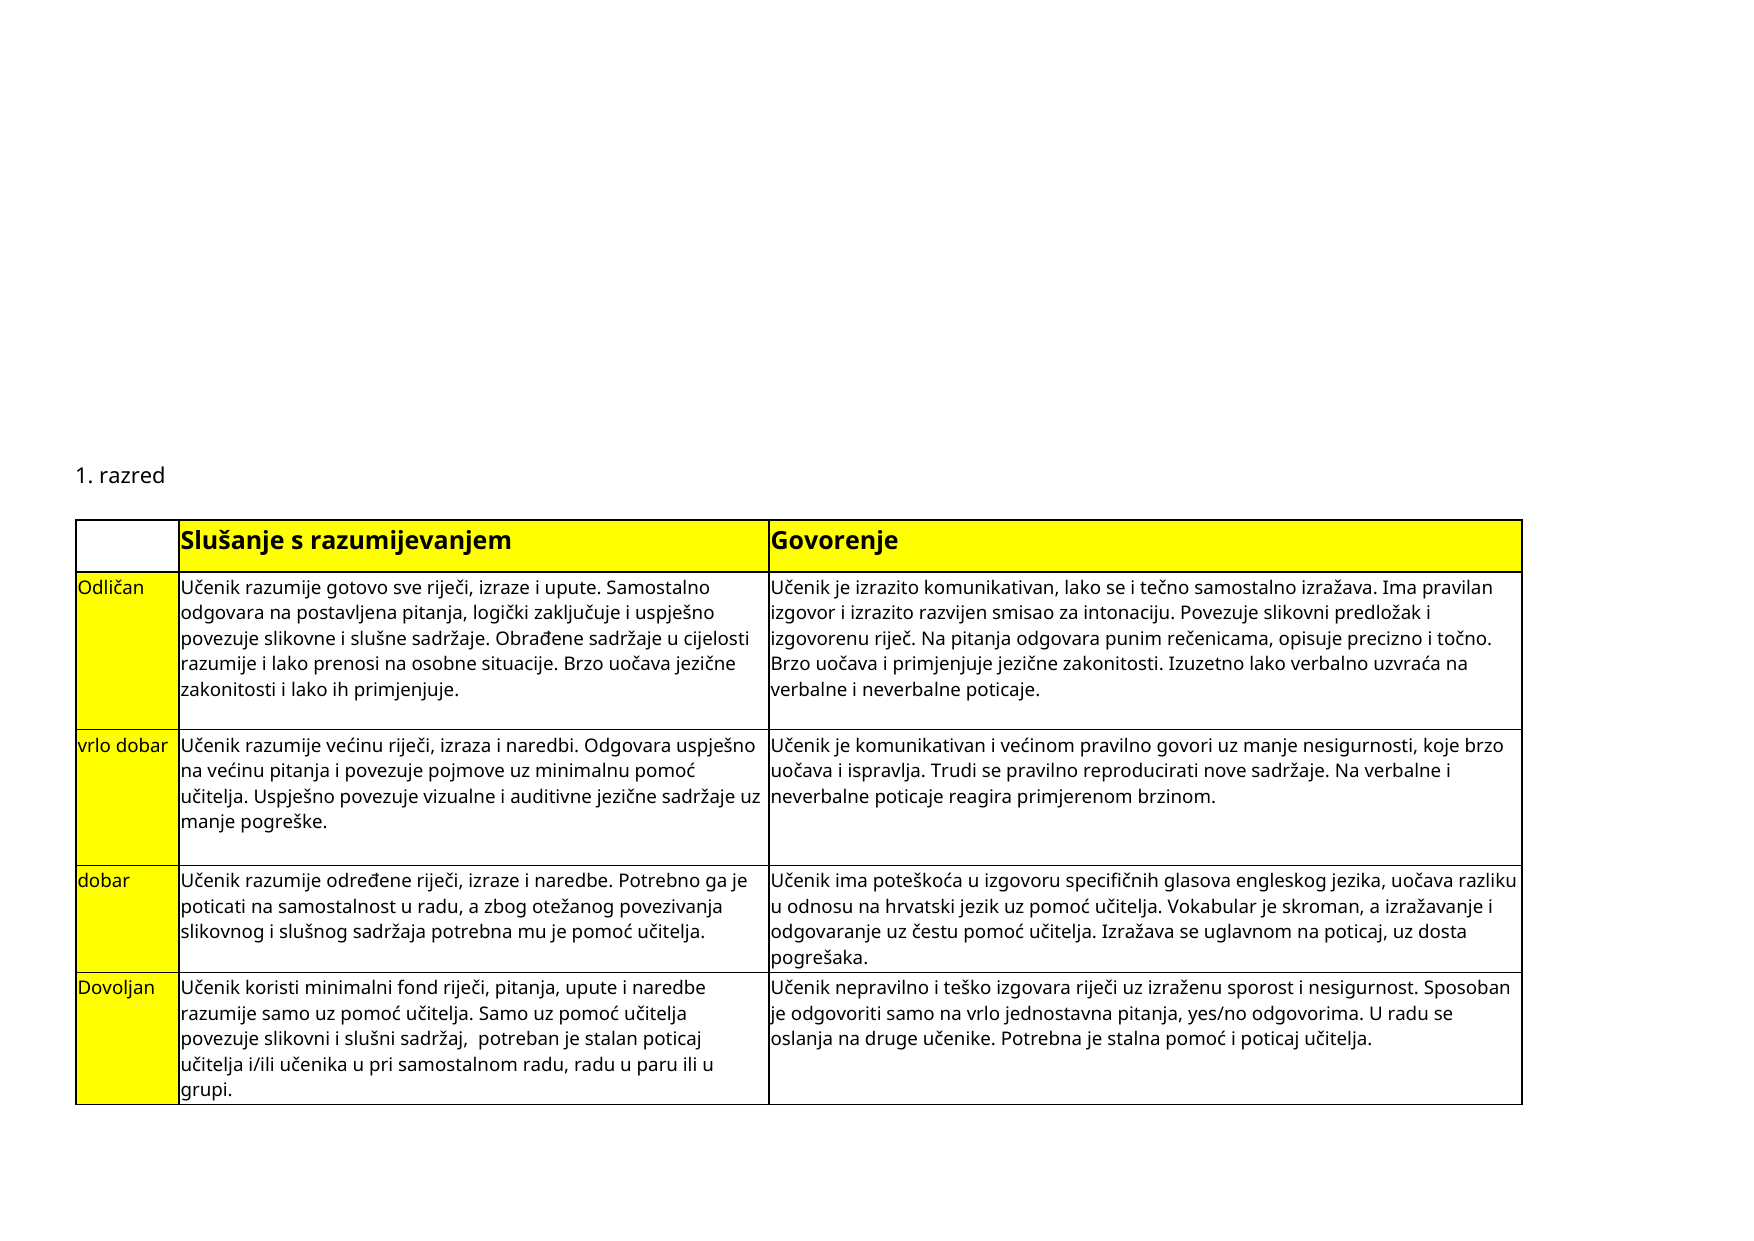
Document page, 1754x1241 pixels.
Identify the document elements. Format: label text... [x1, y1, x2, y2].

table_cell Učenik je komunikativan i većinom pravilno govori uz manje nesigurnosti, koje brzo uočava i ispravlja. Trudi se pravilno reproducirati nove sadržaje. Na verbalne i neverbalne poticaje reagira primjerenom brzinom. [770, 730, 1521, 865]
table_cell Učenik razumije većinu riječi, izraza i naredbi. Odgovara uspješno na većinu pitanja i povezuje pojmove uz minimalnu pomoć učitelja. Uspješno povezuje vizualne i auditivne jezične sadržaje uz manje pogreške. [180, 730, 768, 865]
table_cell Odličan [77, 573, 178, 729]
table_cell Učenik razumije određene riječi, izraze i naredbe. Potrebno ga je poticati na samostalnost u radu, a zbog otežanog povezivanja slikovnog i slušnog sadržaja potrebna mu je pomoć učitelja. [180, 866, 768, 971]
table_cell Učenik razumije gotovo sve riječi, izraze i upute. Samostalno odgovara na postavljena pitanja, logički zaključuje i uspješno povezuje slikovne i slušne sadržaje. Obrađene sadržaje u cijelosti razumije i lako prenosi na osobne situacije. Brzo uočava jezične zakonitosti i lako ih primjenjuje. [180, 573, 768, 729]
table_cell Dovoljan [77, 973, 178, 1104]
table_header [77, 521, 178, 571]
table_header Govorenje [770, 521, 1521, 571]
table_cell Učenik ima poteškoća u izgovoru specifičnih glasova engleskog jezika, uočava razliku u odnosu na hrvatski jezik uz pomoć učitelja. Vokabular je skroman, a izražavanje i odgovaranje uz čestu pomoć učitelja. Izražava se uglavnom na poticaj, uz dosta pogrešaka. [770, 866, 1521, 971]
table_header Slušanje s razumijevanjem [180, 521, 768, 571]
table_cell vrlo dobar [77, 730, 178, 865]
table_cell Učenik je izrazito komunikativan, lako se i tečno samostalno izražava. Ima pravilan izgovor i izrazito razvijen smisao za intonaciju. Povezuje slikovni predložak i izgovorenu riječ. Na pitanja odgovara punim rečenicama, opisuje precizno i točno. Brzo uočava i primjenjuje jezične zakonitosti. Izuzetno lako verbalno uzvraća na verbalne i neverbalne poticaje. [770, 573, 1521, 729]
text 1. razred [75, 460, 1679, 489]
table_cell Učenik koristi minimalni fond riječi, pitanja, upute i naredbe razumije samo uz pomoć učitelja. Samo uz pomoć učitelja povezuje slikovni i slušni sadržaj, potreban je stalan poticaj učitelja i/ili učenika u pri samostalnom radu, radu u paru ili u grupi. [180, 973, 768, 1104]
table_cell dobar [77, 866, 178, 971]
table_cell Učenik nepravilno i teško izgovara riječi uz izraženu sporost i nesigurnost. Sposoban je odgovoriti samo na vrlo jednostavna pitanja, yes/no odgovorima. U radu se oslanja na druge učenike. Potrebna je stalna pomoć i poticaj učitelja. [770, 973, 1521, 1104]
